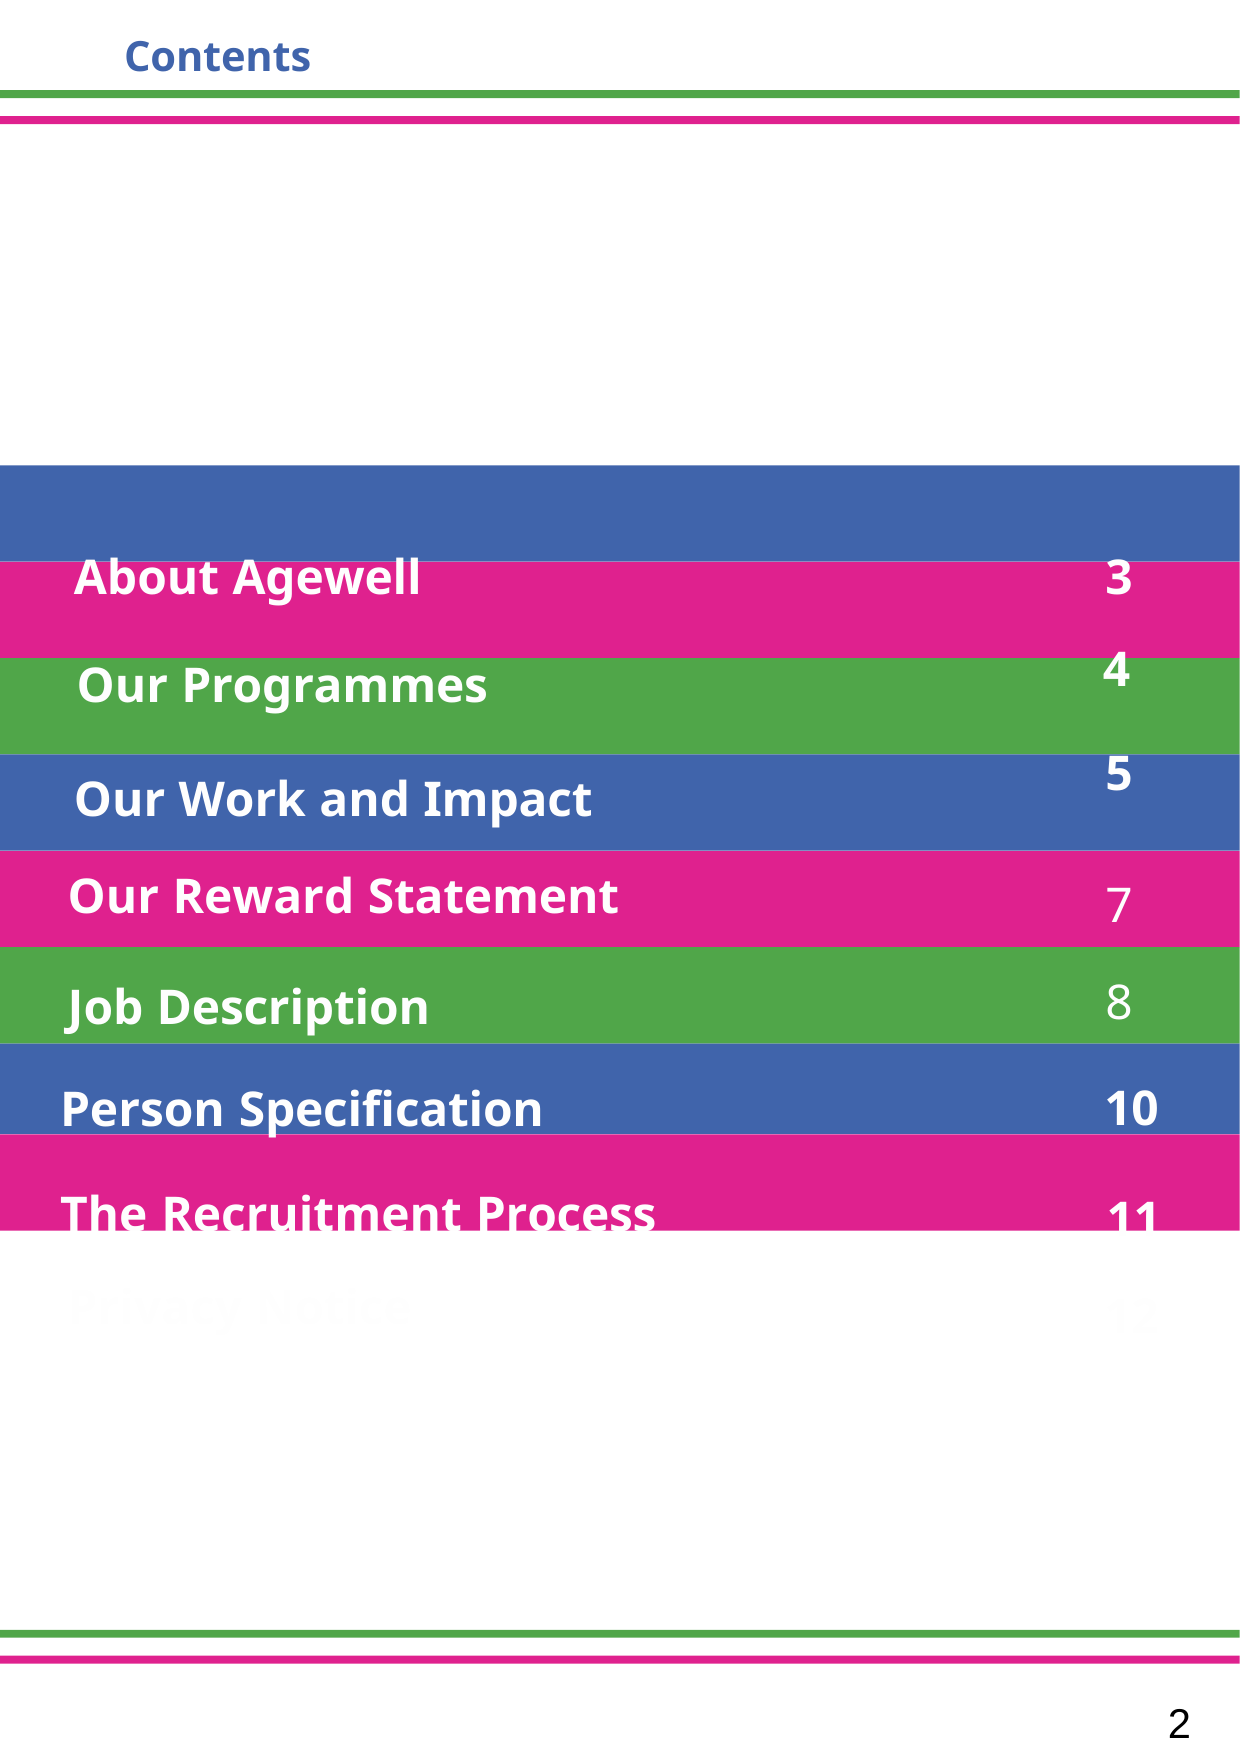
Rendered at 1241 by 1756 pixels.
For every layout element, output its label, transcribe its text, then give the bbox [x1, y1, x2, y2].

text Contents [124, 27, 1180, 84]
